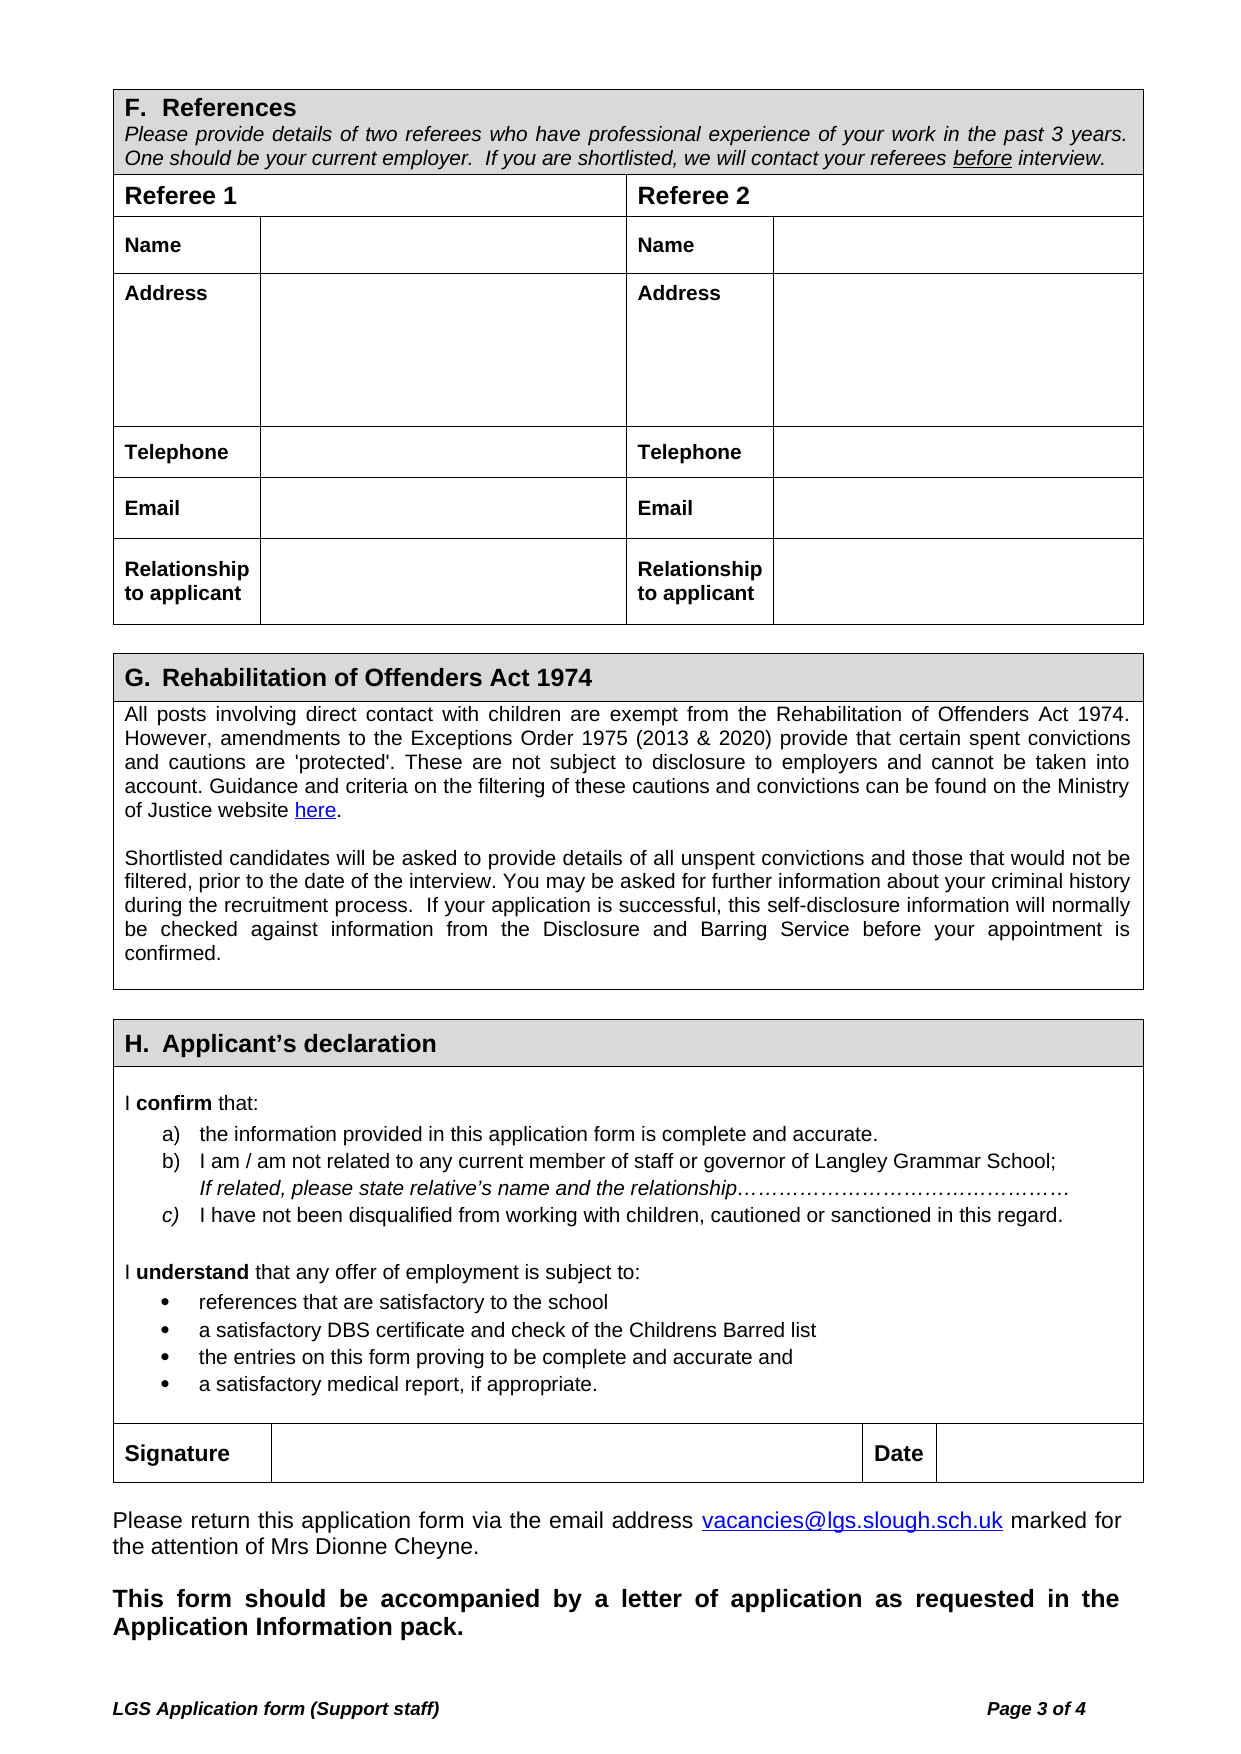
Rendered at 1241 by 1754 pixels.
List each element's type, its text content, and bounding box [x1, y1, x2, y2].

table_cell [774, 427, 1143, 477]
table_cell Relationship to applicant [627, 539, 773, 623]
table_cell [272, 1424, 862, 1482]
subtitle This form should be accompanied by a letter of application as requested in the Application Information pack. [112, 1584, 1122, 1641]
table_cell [261, 478, 626, 538]
table_cell Address [114, 274, 260, 426]
table_cell Referee 1 [114, 175, 626, 216]
table_header Rehabilitation of Offenders Act 1974 [114, 654, 1143, 701]
table_cell [774, 539, 1143, 623]
table_cell Name [114, 217, 260, 273]
table_cell [937, 1424, 1143, 1482]
table_cell [774, 274, 1143, 426]
table_cell All posts involving direct contact with children are exempt from the Rehabilitation of Offenders Act 1974. However, amendments to the Exceptions Order 1975 (2013 & 2020) provide that certain spent convictions and cautions are 'protected'. These are not subject to disclosure to employers and cannot be taken into account. Guidance and criteria on the filtering of these cautions and convictions can be found on the Ministry of Justice website here. Shortlisted candidates will be asked to provide details of all unspent convictions and those that would not be filtered, prior to the date of the interview. You may be asked for further information about your criminal history during the recruitment process. If your application is successful, this self-disclosure information will normally be checked against information from the Disclosure and Barring Service before your appointment is confirmed. [114, 702, 1143, 989]
table_header Applicant’s declaration [114, 1020, 1143, 1066]
table_cell Signature [114, 1424, 271, 1482]
subtitle Please return this application form via the email address vacancies@lgs.slough.sch.uk marked for the attention of Mrs Dionne Cheyne. [112, 1507, 1122, 1560]
table_cell Relationship to applicant [114, 539, 260, 623]
table_cell [261, 217, 626, 273]
table_cell [261, 539, 626, 623]
table_cell [774, 478, 1143, 538]
table_cell [774, 217, 1143, 273]
table_cell Telephone [627, 427, 773, 477]
table_cell Referee 2 [627, 175, 1143, 216]
table_cell Telephone [114, 427, 260, 477]
table_cell [261, 274, 626, 426]
table_cell [261, 427, 626, 477]
table_cell Name [627, 217, 773, 273]
table_cell Email [627, 478, 773, 538]
table_header References Please provide details of two referees who have professional experience of your work in the past 3 years. One should be your current employer. If you are shortlisted, we will contact your referees before interview. [114, 90, 1143, 174]
table_cell Email [114, 478, 260, 538]
table_cell I confirm that: the information provided in this application form is complete and accurate. I am / am not related to any current member of staff or governor of Langley Grammar School; If related, please state relative’s name and the relationship………………………………………… I have not been disqualified from working with children, cautioned or sanctioned in this regard. I understand that any offer of employment is subject to: references that are satisfactory to the school a satisfactory DBS certificate and check of the Childrens Barred list the entries on this form proving to be complete and accurate and a satisfactory medical report, if appropriate. [114, 1067, 1143, 1423]
table_cell Address [627, 274, 773, 426]
table_cell Date [863, 1424, 936, 1482]
